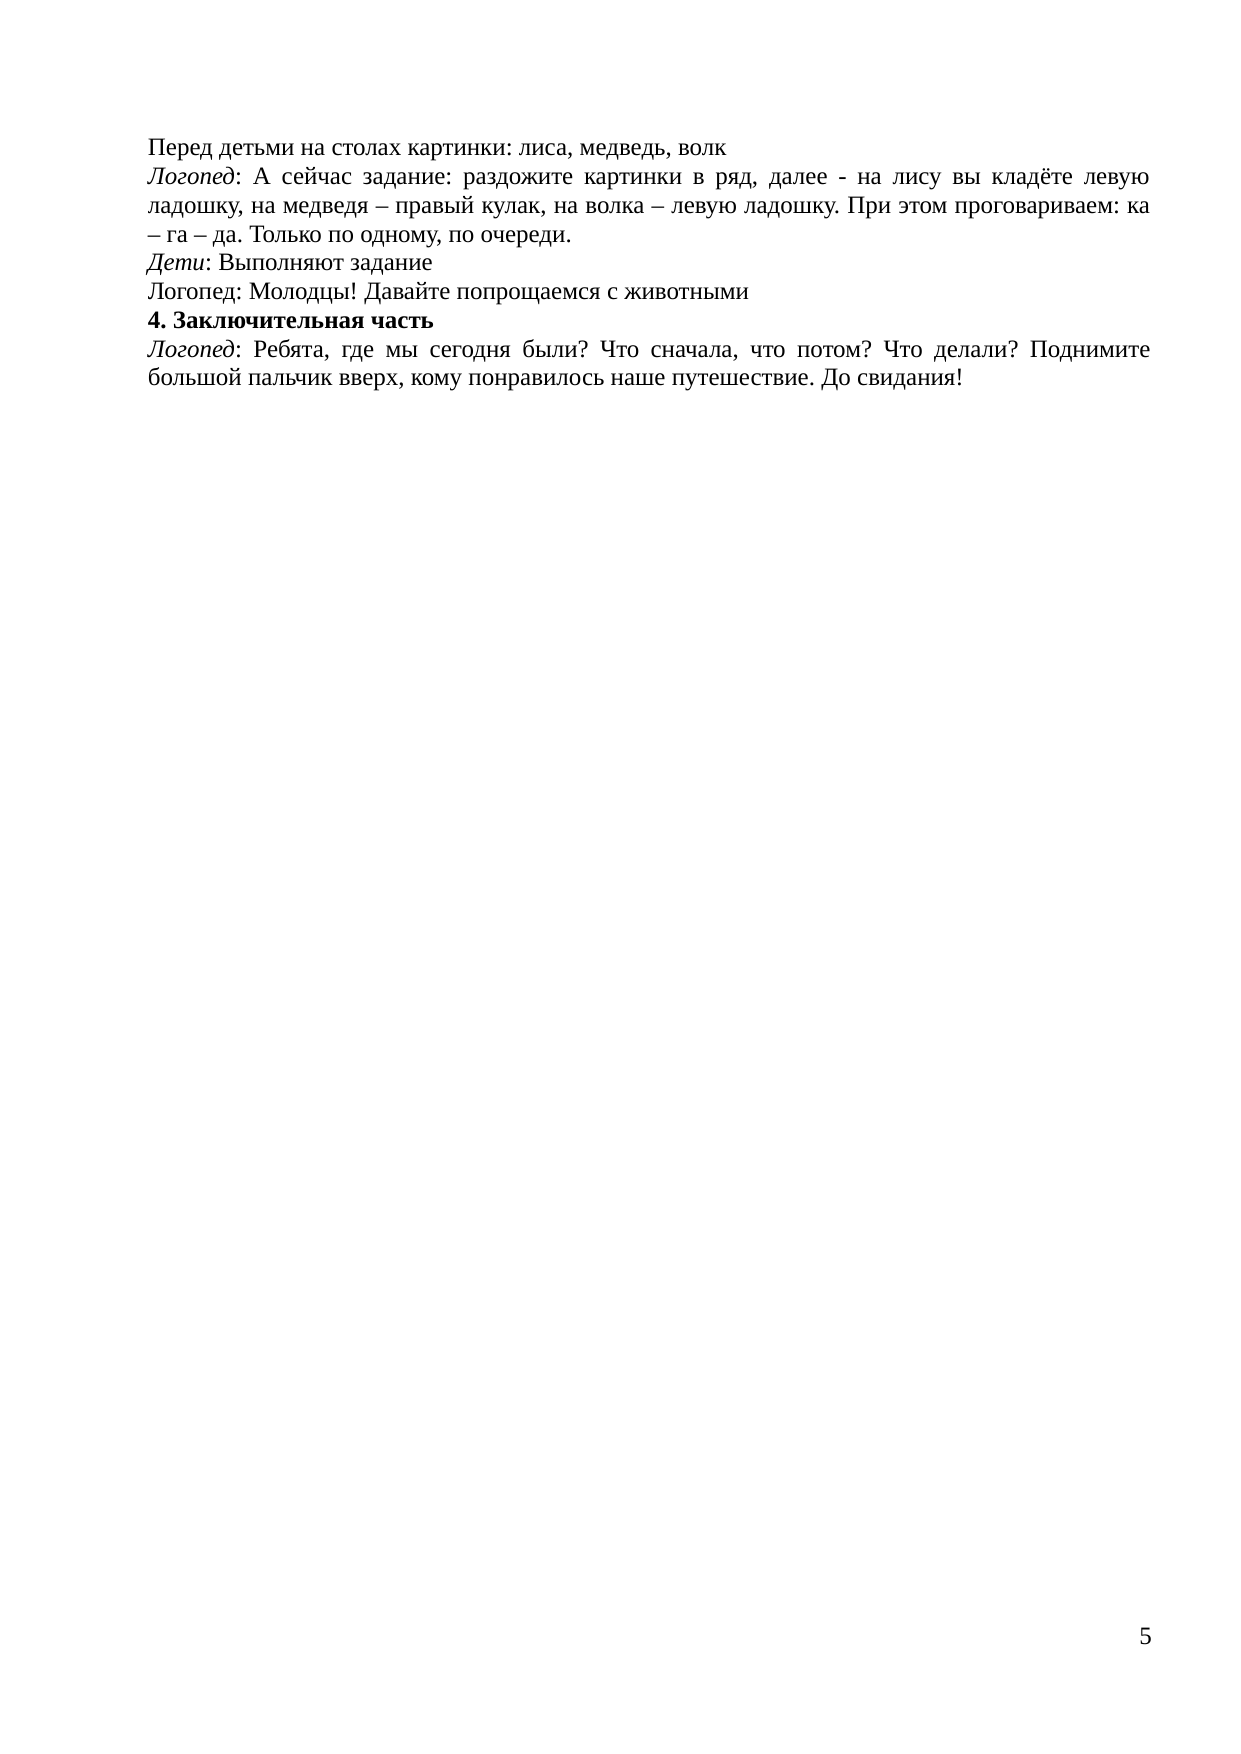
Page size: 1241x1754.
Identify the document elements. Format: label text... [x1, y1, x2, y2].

text Логопед: Ребята, где мы сегодня были? Что сначала, что потом? Что делали? Поднимите большой пальчик вверх, кому понравилось наше путешествие. До свидания! [148, 334, 1152, 391]
text Дети: Выполняют задание [148, 247, 1152, 276]
text 4. Заключительная часть [148, 305, 1152, 334]
text Перед детьми на столах картинки: лиса, медведь, волк [148, 132, 1152, 161]
text Логопед: Молодцы! Давайте попрощаемся с животными [148, 276, 1152, 305]
text Логопед: А сейчас задание: раздожите картинки в ряд, далее - на лису вы кладёте левую ладошку, на медведя – правый кулак, на волка – левую ладошку. При этом проговариваем: ка – га – да. Только по одному, по очереди. [148, 161, 1152, 247]
